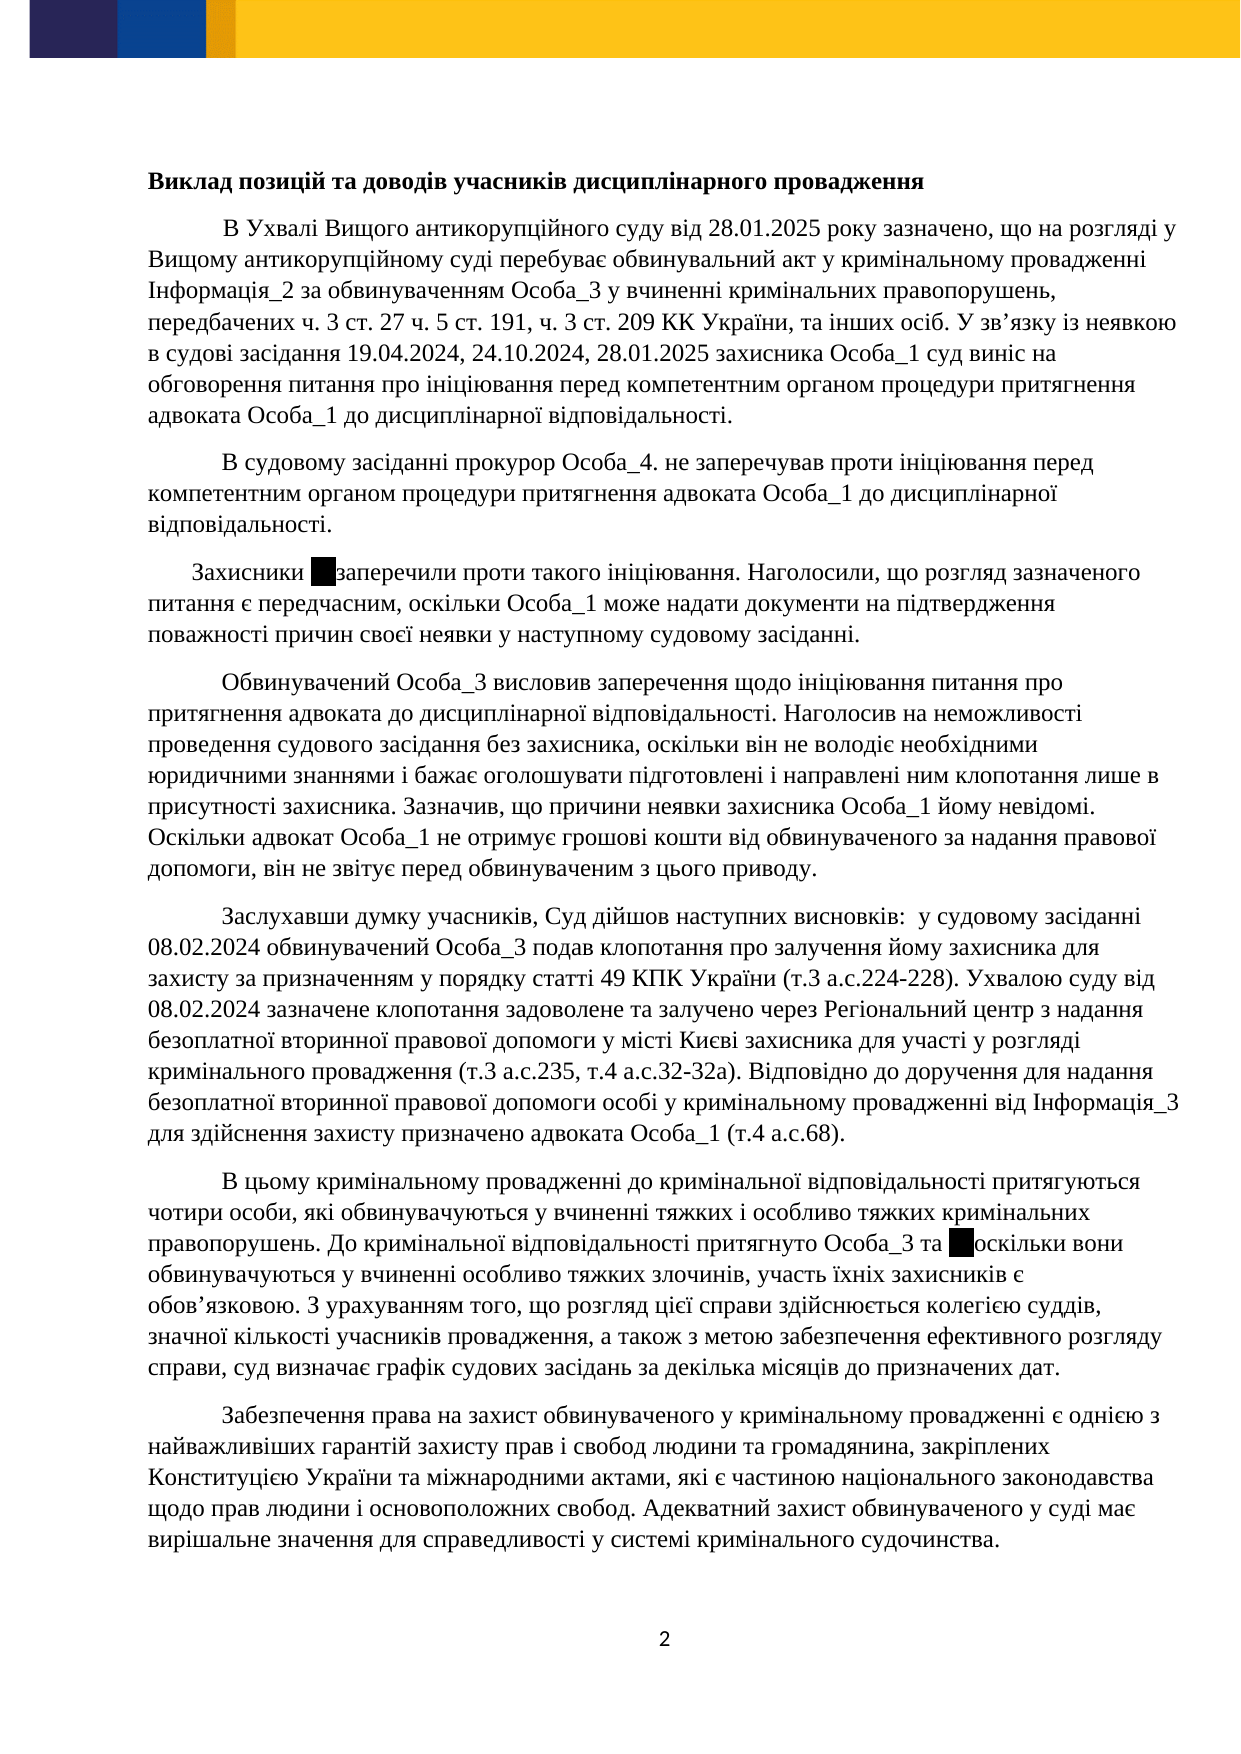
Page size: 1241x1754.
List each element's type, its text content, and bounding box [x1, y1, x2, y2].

text Заслухавши думку учасників, Суд дійшов наступних висновків: у судовому засіданні 08.02.2024 обвинувачений Особа_3 подав клопотання про залучення йому захисника для захисту за призначенням у порядку статті 49 КПК України (т.3 а.с.224-228). Ухвалою суду від 08.02.2024 зазначене клопотання задоволене та залучено через Регіональний центр з надання безоплатної вторинної правової допомоги у місті Києві захисника для участі у розгляді кримінального провадження (т.3 а.с.235, т.4 а.с.32-32а). Відповідно до доручення для надання безоплатної вторинної правової допомоги особі у кримінальному провадженні від Інформація_3 для здійснення захисту призначено адвоката Особа_1 (т.4 а.с.68). [148, 901, 1181, 1147]
text Виклад позицій та доводів учасників дисциплінарного провадження [148, 166, 1181, 194]
text Обвинувачений Особа_3 висловив заперечення щодо ініціювання питання про притягнення адвоката до дисциплінарної відповідальності. Наголосив на неможливості проведення судового засідання без захисника, оскільки він не володіє необхідними юридичними знаннями і бажає оголошувати підготовлені і направлені ним клопотання лише в присутності захисника. Зазначив, що причини неявки захисника Особа_1 йому невідомі. Оскільки адвокат Особа_1 не отримує грошові кошти від обвинуваченого за надання правової допомоги, він не звітує перед обвинуваченим з цього приводу. [148, 667, 1181, 882]
text В Ухвалі Вищого антикорупційного суду від 28.01.2025 року зазначено, що на розгляді у Вищому антикорупційному суді перебуває обвинувальний акт у кримінальному провадженні Інформація_2 за обвинуваченням Особа_3 у вчиненні кримінальних правопорушень, передбачених ч. 3 ст. 27 ч. 5 ст. 191, ч. 3 ст. 209 КК України, та інших осіб. У зв’язку із неявкою в судові засідання 19.04.2024, 24.10.2024, 28.01.2025 захисника Особа_1 суд виніс на обговорення питання про ініціювання перед компетентним органом процедури притягнення адвоката Особа_1 до дисциплінарної відповідальності. [148, 213, 1181, 428]
text Забезпечення права на захист обвинуваченого у кримінальному провадженні є однією з найважливіших гарантій захисту прав і свобод людини та громадянина, закріплених Конституцією України та міжнародними актами, які є частиною національного законодавства щодо прав людини і основоположних свобод. Адекватний захист обвинуваченого у суді має вирішальне значення для справедливості у системі кримінального судочинства. [148, 1400, 1181, 1553]
picture [29, 0, 1241, 58]
text В судовому засіданні прокурор Особа_4. не заперечував проти ініціювання перед компетентним органом процедури притягнення адвоката Особа_1 до дисциплінарної відповідальності. [148, 447, 1181, 538]
text Захисники …заперечили проти такого ініціювання. Наголосили, що розгляд зазначеного питання є передчасним, оскільки Особа_1 може надати документи на підтвердження поважності причин своєї неявки у наступному судовому засіданні. [148, 557, 1181, 648]
text В цьому кримінальному провадженні до кримінальної відповідальності притягуються чотири особи, які обвинувачуються у вчиненні тяжких і особливо тяжких кримінальних правопорушень. До кримінальної відповідальності притягнуто Особа_3 та …оскільки вони обвинувачуються у вчиненні особливо тяжких злочинів, участь їхніх захисників є обов’язковою. З урахуванням того, що розгляд цієї справи здійснюється колегією суддів, значної кількості учасників провадження, а також з метою забезпечення ефективного розгляду справи, суд визначає графік судових засідань за декілька місяців до призначених дат. [148, 1166, 1181, 1381]
